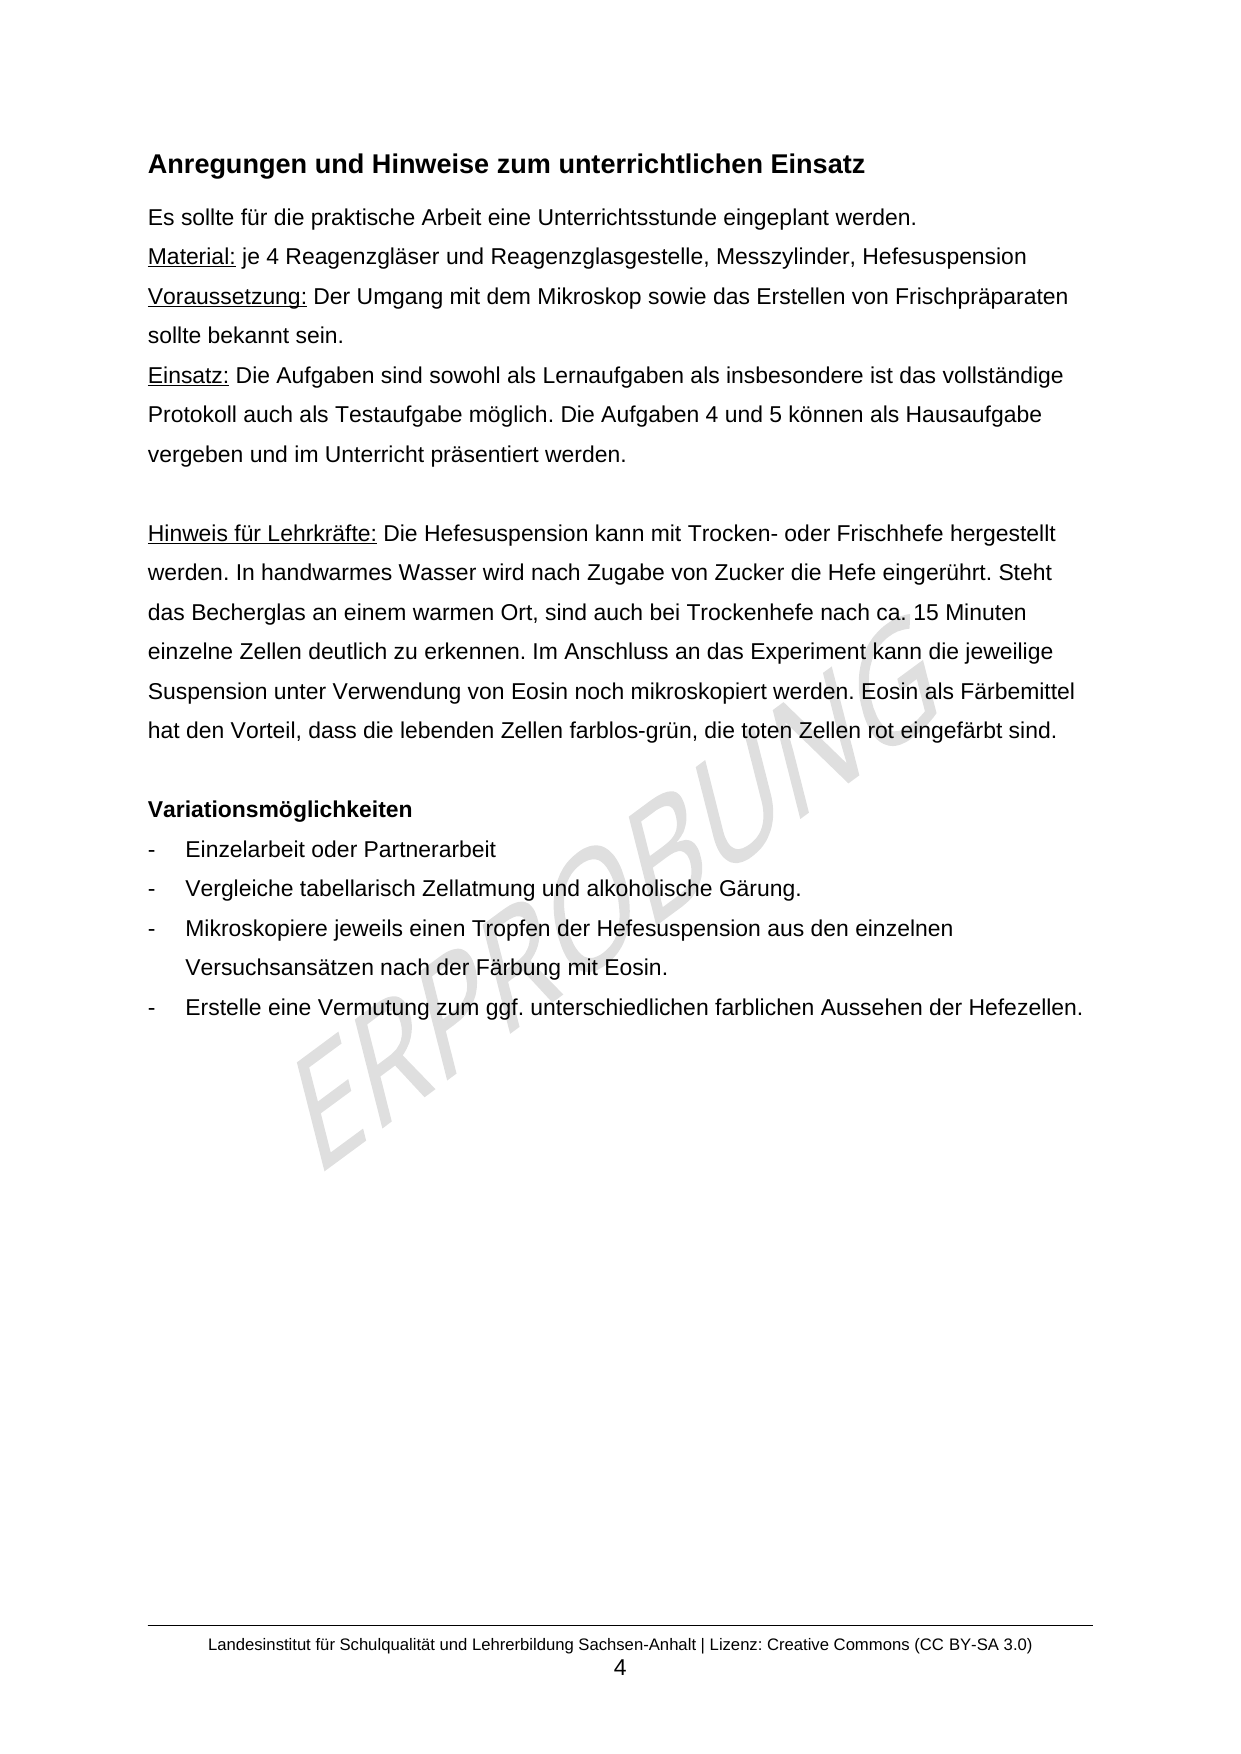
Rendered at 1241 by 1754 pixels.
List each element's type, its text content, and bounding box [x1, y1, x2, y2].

text Material: je 4 Reagenzgläser und Reagenzglasgestelle, Messzylinder, Hefesuspension [148, 243, 1093, 270]
subtitle Anregungen und Hinweise zum unterrichtlichen Einsatz [148, 148, 1093, 179]
text Voraussetzung: Der Umgang mit dem Mikroskop sowie das Erstellen von Frischpräparaten sollte bekannt sein. [148, 283, 1093, 349]
list Mikroskopiere jeweils einen Tropfen der Hefesuspension aus den einzelnen Versuchsansätzen nach der Färbung mit Eosin. [148, 914, 1093, 980]
text Es sollte für die praktische Arbeit eine Unterrichtsstunde eingeplant werden. [148, 204, 1093, 230]
list Erstelle eine Vermutung zum ggf. unterschiedlichen farblichen Aussehen der Hefezellen. [148, 993, 1093, 1020]
list Vergleiche tabellarisch Zellatmung und alkoholische Gärung. [148, 875, 1093, 901]
text Einsatz: Die Aufgaben sind sowohl als Lernaufgaben als insbesondere ist das vollständige Protokoll auch als Testaufgabe möglich. Die Aufgaben 4 und 5 können als Hausaufgabe vergeben und im Unterricht präsentiert werden. [148, 362, 1093, 467]
text Hinweis für Lehrkräfte: Die Hefesuspension kann mit Trocken- oder Frischhefe hergestellt werden. In handwarmes Wasser wird nach Zugabe von Zucker die Hefe eingerührt. Steht das Becherglas an einem warmen Ort, sind auch bei Trockenhefe nach ca. 15 Minuten einzelne Zellen deutlich zu erkennen. Im Anschluss an das Experiment kann die jeweilige Suspension unter Verwendung von Eosin noch mikroskopiert werden. Eosin als Färbemittel hat den Vorteil, dass die lebenden Zellen farblos-grün, die toten Zellen rot eingefärbt sind. [148, 520, 1093, 743]
list Einzelarbeit oder Partnerarbeit [148, 836, 1093, 862]
text Variationsmöglichkeiten [148, 796, 1093, 822]
